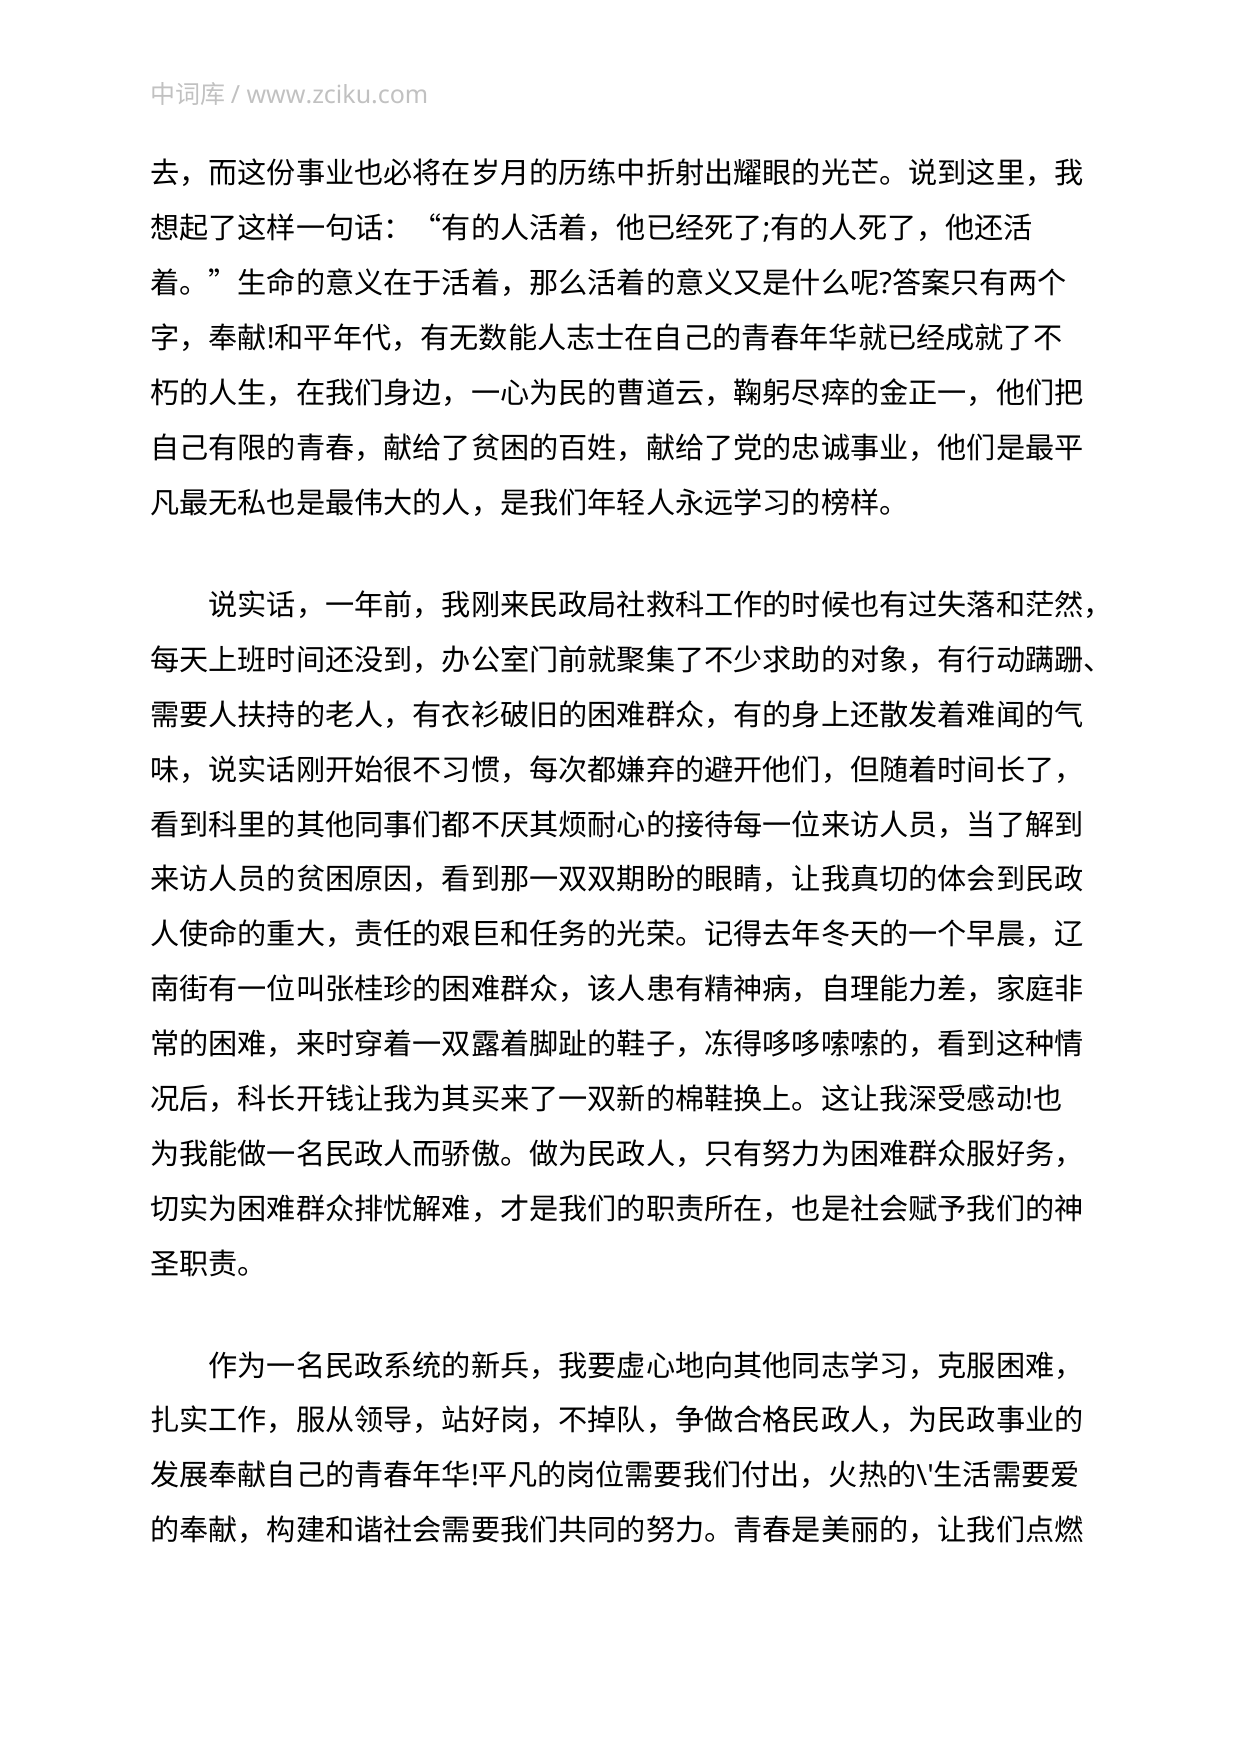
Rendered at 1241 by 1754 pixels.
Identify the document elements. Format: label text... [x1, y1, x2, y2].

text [150, 1342, 1090, 1549]
text 说实话，一年前，我刚来民政局社救科工作的时候也有过失落和茫然，每天上班时间还没到，办公室门前就聚集了不少求助的对象，有行动蹒跚、需要人扶持的老人，有衣衫破旧的困难群众，有的身上还散发着难闻的气味，说实话刚开始很不习惯，每次都嫌弃的避开他们，但随着时间长了，看到科里的其他同事们都不厌其烦耐心的接待每一位来访人员，当了解到来访人员的贫困原因，看到那一双双期盼的眼睛，让我真切的体会到民政人使命的重大，责任的艰巨和任务的光荣。记得去年冬天的一个早晨，辽南街有一位叫张桂珍的困难群众，该人患有精神病，自理能力差，家庭非常的困难，来时穿着一双露着脚趾的鞋子，冻得哆哆嗦嗦的，看到这种情况后，科长开钱让我为其买来了一双新的棉鞋换上。这让我深受感动!也为我能做一名民政人而骄傲。做为民政人，只有努力为困难群众服好务，切实为困难群众排忧解难，才是我们的职责所在，也是社会赋予我们的神圣职责。 [150, 581, 1090, 1283]
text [150, 150, 1090, 522]
